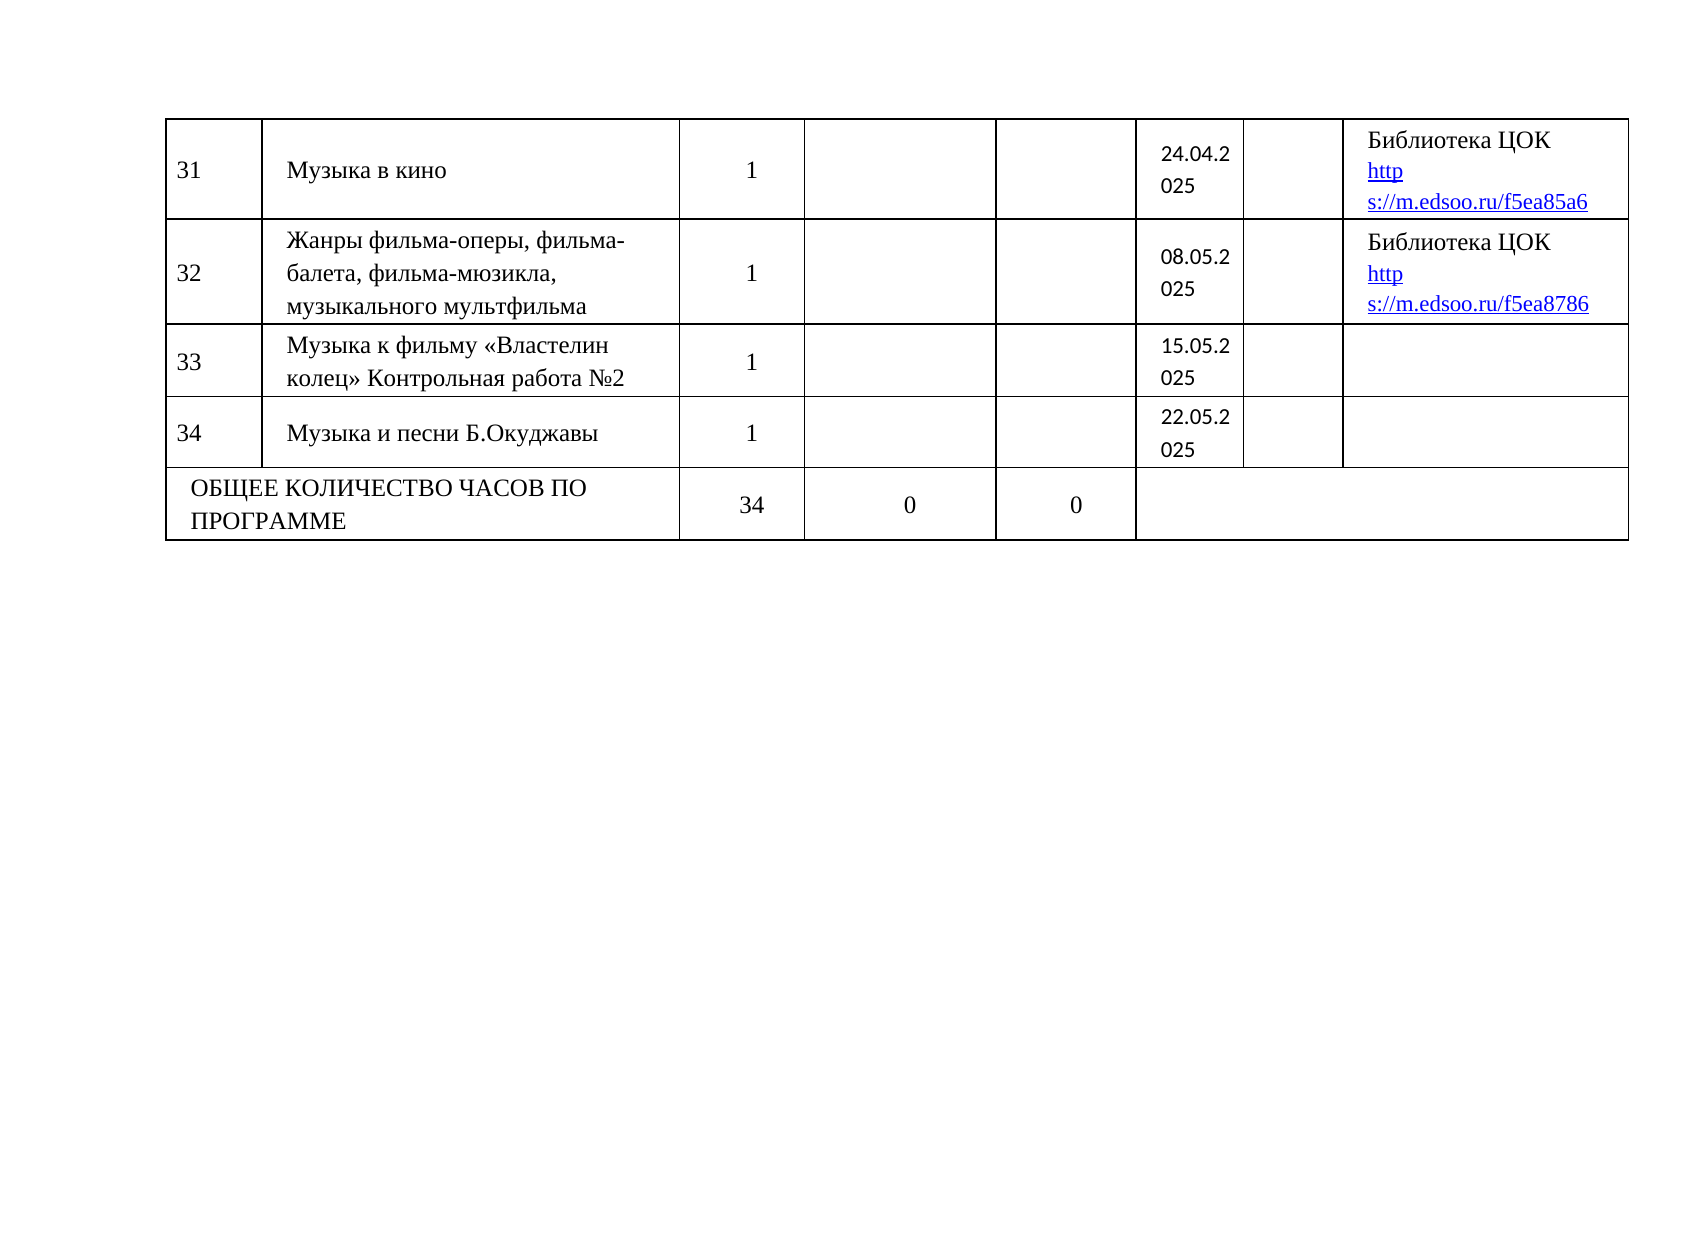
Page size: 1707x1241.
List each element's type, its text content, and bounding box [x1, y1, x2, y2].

table_cell Библиотека ЦОК https://m.edsoo.ru/f5ea85a6 [1344, 120, 1628, 218]
table_cell [805, 325, 995, 396]
table_cell 34 [680, 468, 804, 539]
table_cell 15.05.2025 [1137, 325, 1243, 396]
table_cell Музыка в кино [263, 120, 679, 218]
table_cell [997, 220, 1135, 323]
table_cell 08.05.2025 [1137, 220, 1243, 323]
table_cell 0 [805, 468, 995, 539]
table_cell 32 [167, 220, 261, 323]
table_cell 1 [680, 325, 804, 396]
table_cell [997, 397, 1135, 467]
table_cell 33 [167, 325, 261, 396]
table_cell [1244, 397, 1342, 467]
table_cell [1137, 468, 1628, 539]
table_cell [805, 397, 995, 467]
table_cell 34 [167, 397, 261, 467]
table_cell 31 [167, 120, 261, 218]
table_cell Библиотека ЦОК https://m.edsoo.ru/f5ea8786 [1344, 220, 1628, 323]
table_cell [1344, 397, 1628, 467]
table_cell [997, 325, 1135, 396]
table_cell [1344, 325, 1628, 396]
table_cell [805, 120, 995, 218]
table_cell Музыка и песни Б.Окуджавы [263, 397, 679, 467]
table_cell 1 [680, 397, 804, 467]
table_cell 1 [680, 120, 804, 218]
table_cell ОБЩЕЕ КОЛИЧЕСТВО ЧАСОВ ПО ПРОГРАММЕ [167, 468, 679, 539]
table_cell [1244, 325, 1342, 396]
table_cell 1 [680, 220, 804, 323]
table_cell 22.05.2025 [1137, 397, 1243, 467]
table_cell [997, 120, 1135, 218]
table_cell 0 [997, 468, 1135, 539]
table_cell [805, 220, 995, 323]
table_cell 24.04.2025 [1137, 120, 1243, 218]
table_cell Музыка к фильму «Властелин колец» Контрольная работа №2 [263, 325, 679, 396]
table_cell Жанры фильма-оперы, фильма-балета, фильма-мюзикла, музыкального мультфильма [263, 220, 679, 323]
table_cell [1244, 220, 1342, 323]
table_cell [1244, 120, 1342, 218]
